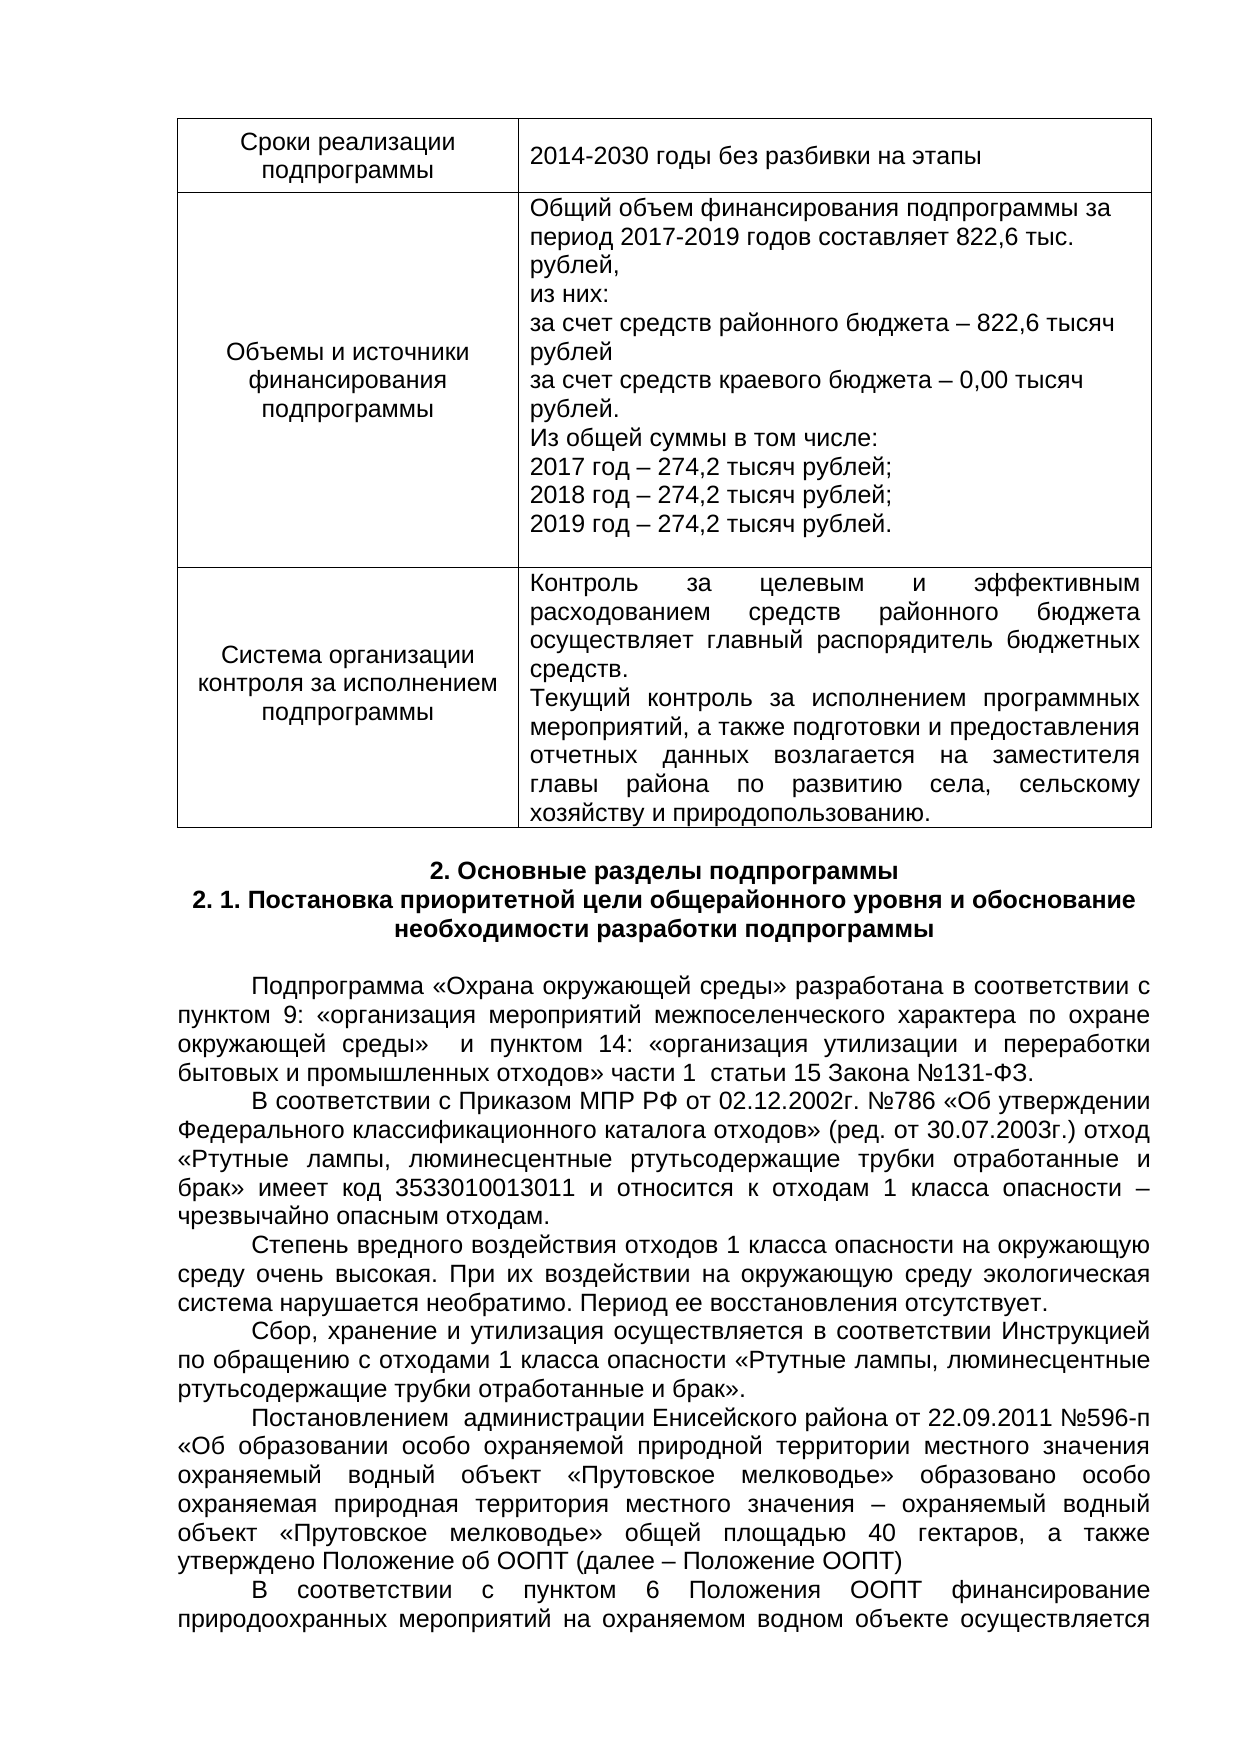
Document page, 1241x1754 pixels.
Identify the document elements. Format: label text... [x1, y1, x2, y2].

text 2. 1. Постановка приоритетной цели общерайонного уровня и обоснование необходимости разработки подпрограммы [177, 885, 1152, 943]
table_cell Сроки реализации подпрограммы [178, 119, 518, 192]
table_cell Общий объем финансирования подпрограммы за период 2017-2019 годов составляет 822,6 тыс. рублей, из них: за счет средств районного бюджета – 822,6 тысяч рублей за счет средств краевого бюджета – 0,00 тысяч рублей. Из общей суммы в том числе: 2017 год – 274,2 тысяч рублей; 2018 год – 274,2 тысяч рублей; 2019 год – 274,2 тысяч рублей. [519, 193, 1151, 567]
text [177, 1575, 1152, 1633]
text 2. Основные разделы подпрограммы [177, 856, 1152, 885]
text Сбор, хранение и утилизация осуществляется в соответствии Инструкцией по обращению с отходами 1 класса опасности «Ртутные лампы, люминесцентные ртутьсодержащие трубки отработанные и брак». [177, 1316, 1152, 1403]
text Постановлением администрации Енисейского района от 22.09.2011 №596-п «Об образовании особо охраняемой природной территории местного значения охраняемый водный объект «Прутовское мелководье» образовано особо охраняемая природная территория местного значения – охраняемый водный объект «Прутовское мелководье» общей площадью 40 гектаров, а также утверждено Положение об ООПТ (далее – Положение ООПТ) [177, 1403, 1152, 1575]
table_cell Система организации контроля за исполнением подпрограммы [178, 568, 518, 827]
table_cell Объемы и источники финансирования подпрограммы [178, 193, 518, 567]
text Подпрограмма «Охрана окружающей среды» разработана в соответствии с пунктом 9: «организация мероприятий межпоселенческого характера по охране окружающей среды» и пунктом 14: «организация утилизации и переработки бытовых и промышленных отходов» части 1 статьи 15 Закона №131-ФЗ. [177, 971, 1152, 1086]
table_cell 2014-2030 годы без разбивки на этапы [519, 119, 1151, 192]
table_cell Контроль за целевым и эффективным расходованием средств районного бюджета осуществляет главный распорядитель бюджетных средств. Текущий контроль за исполнением программных мероприятий, а также подготовки и предоставления отчетных данных возлагается на заместителя главы района по развитию села, сельскому хозяйству и природопользованию. [519, 568, 1151, 827]
text Степень вредного воздействия отходов 1 класса опасности на окружающую среду очень высокая. При их воздействии на окружающую среду экологическая система нарушается необратимо. Период ее восстановления отсутствует. [177, 1230, 1152, 1316]
text В соответствии с Приказом МПР РФ от 02.12.2002г. №786 «Об утверждении Федерального классификационного каталога отходов» (ред. от 30.07.2003г.) отход «Ртутные лампы, люминесцентные ртутьсодержащие трубки отработанные и брак» имеет код 3533010013011 и относится к отходам 1 класса опасности – чрезвычайно опасным отходам. [177, 1086, 1152, 1230]
